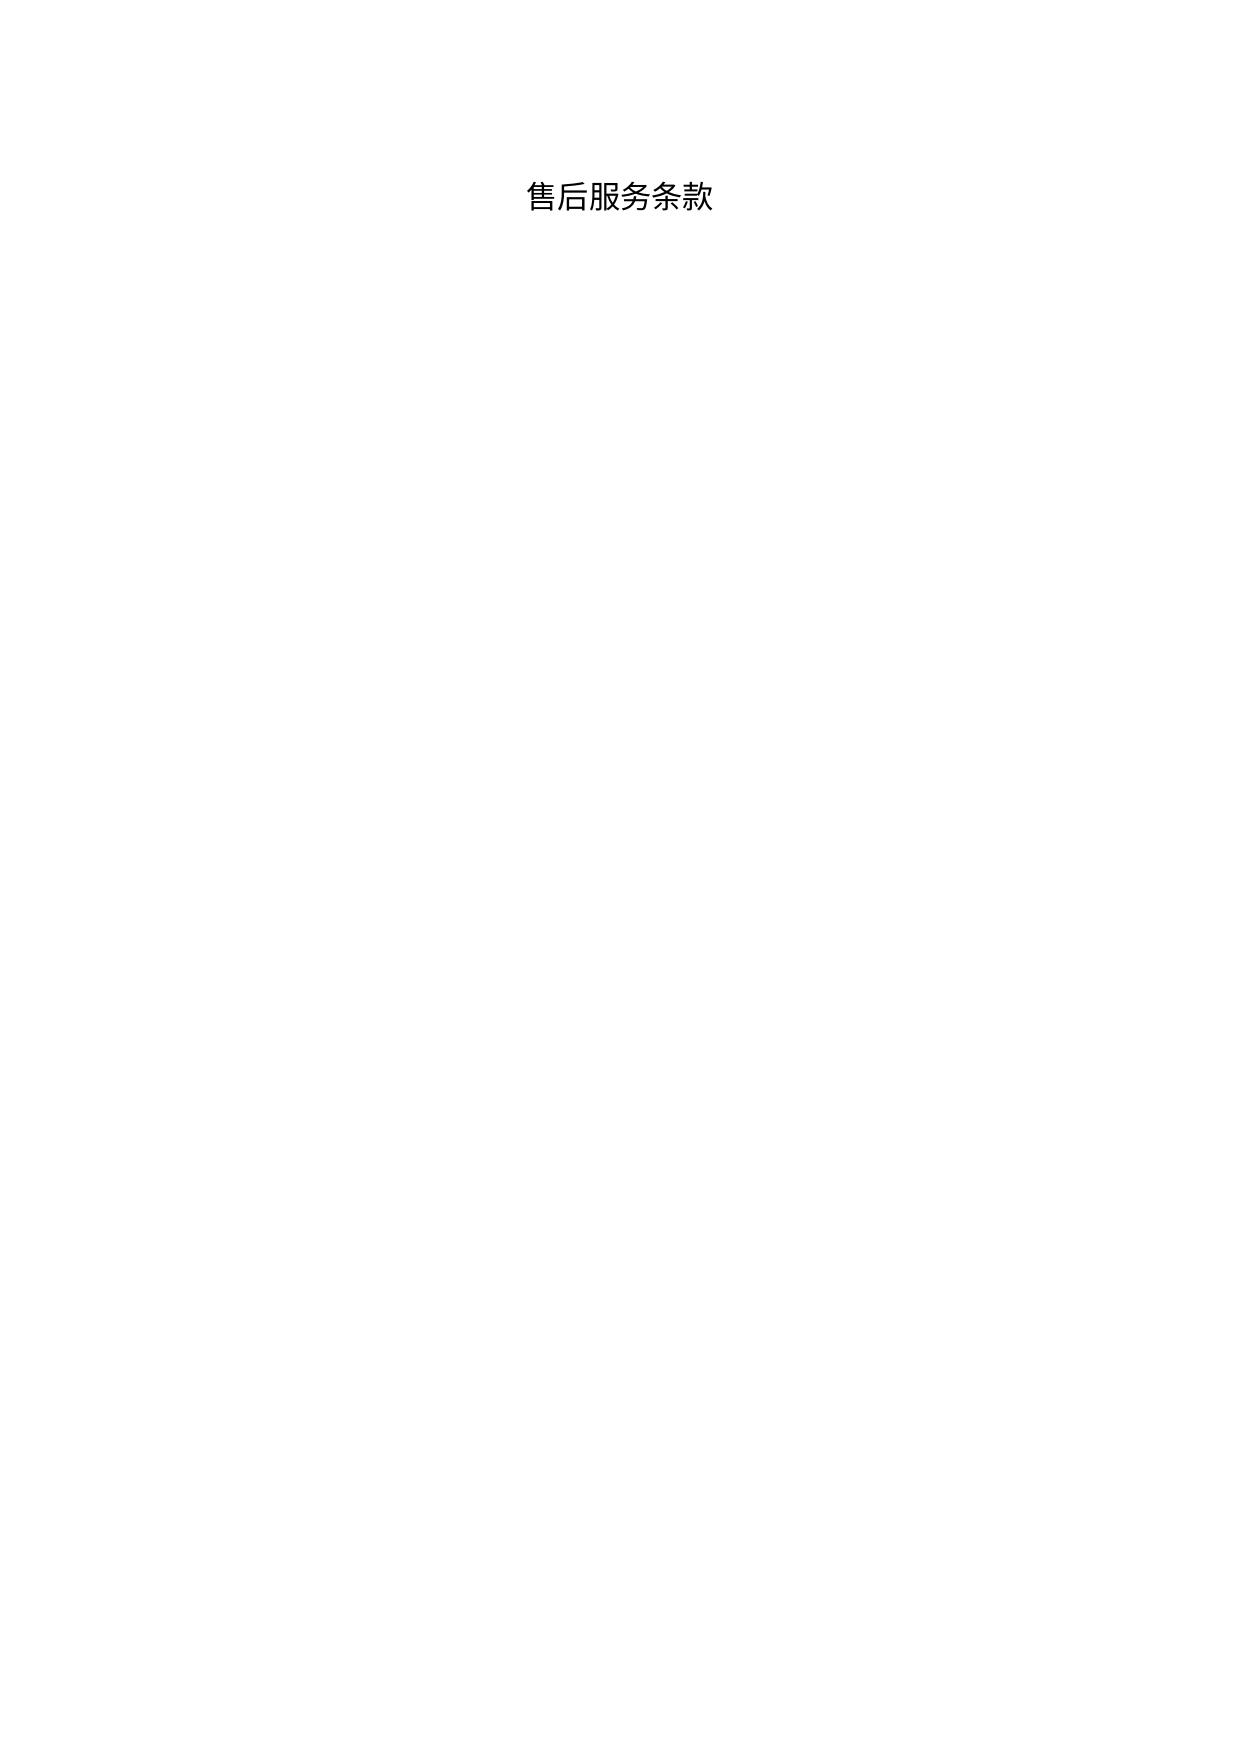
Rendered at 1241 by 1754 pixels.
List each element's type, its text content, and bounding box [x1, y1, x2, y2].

text 售后服务条款 [187, 162, 1053, 227]
